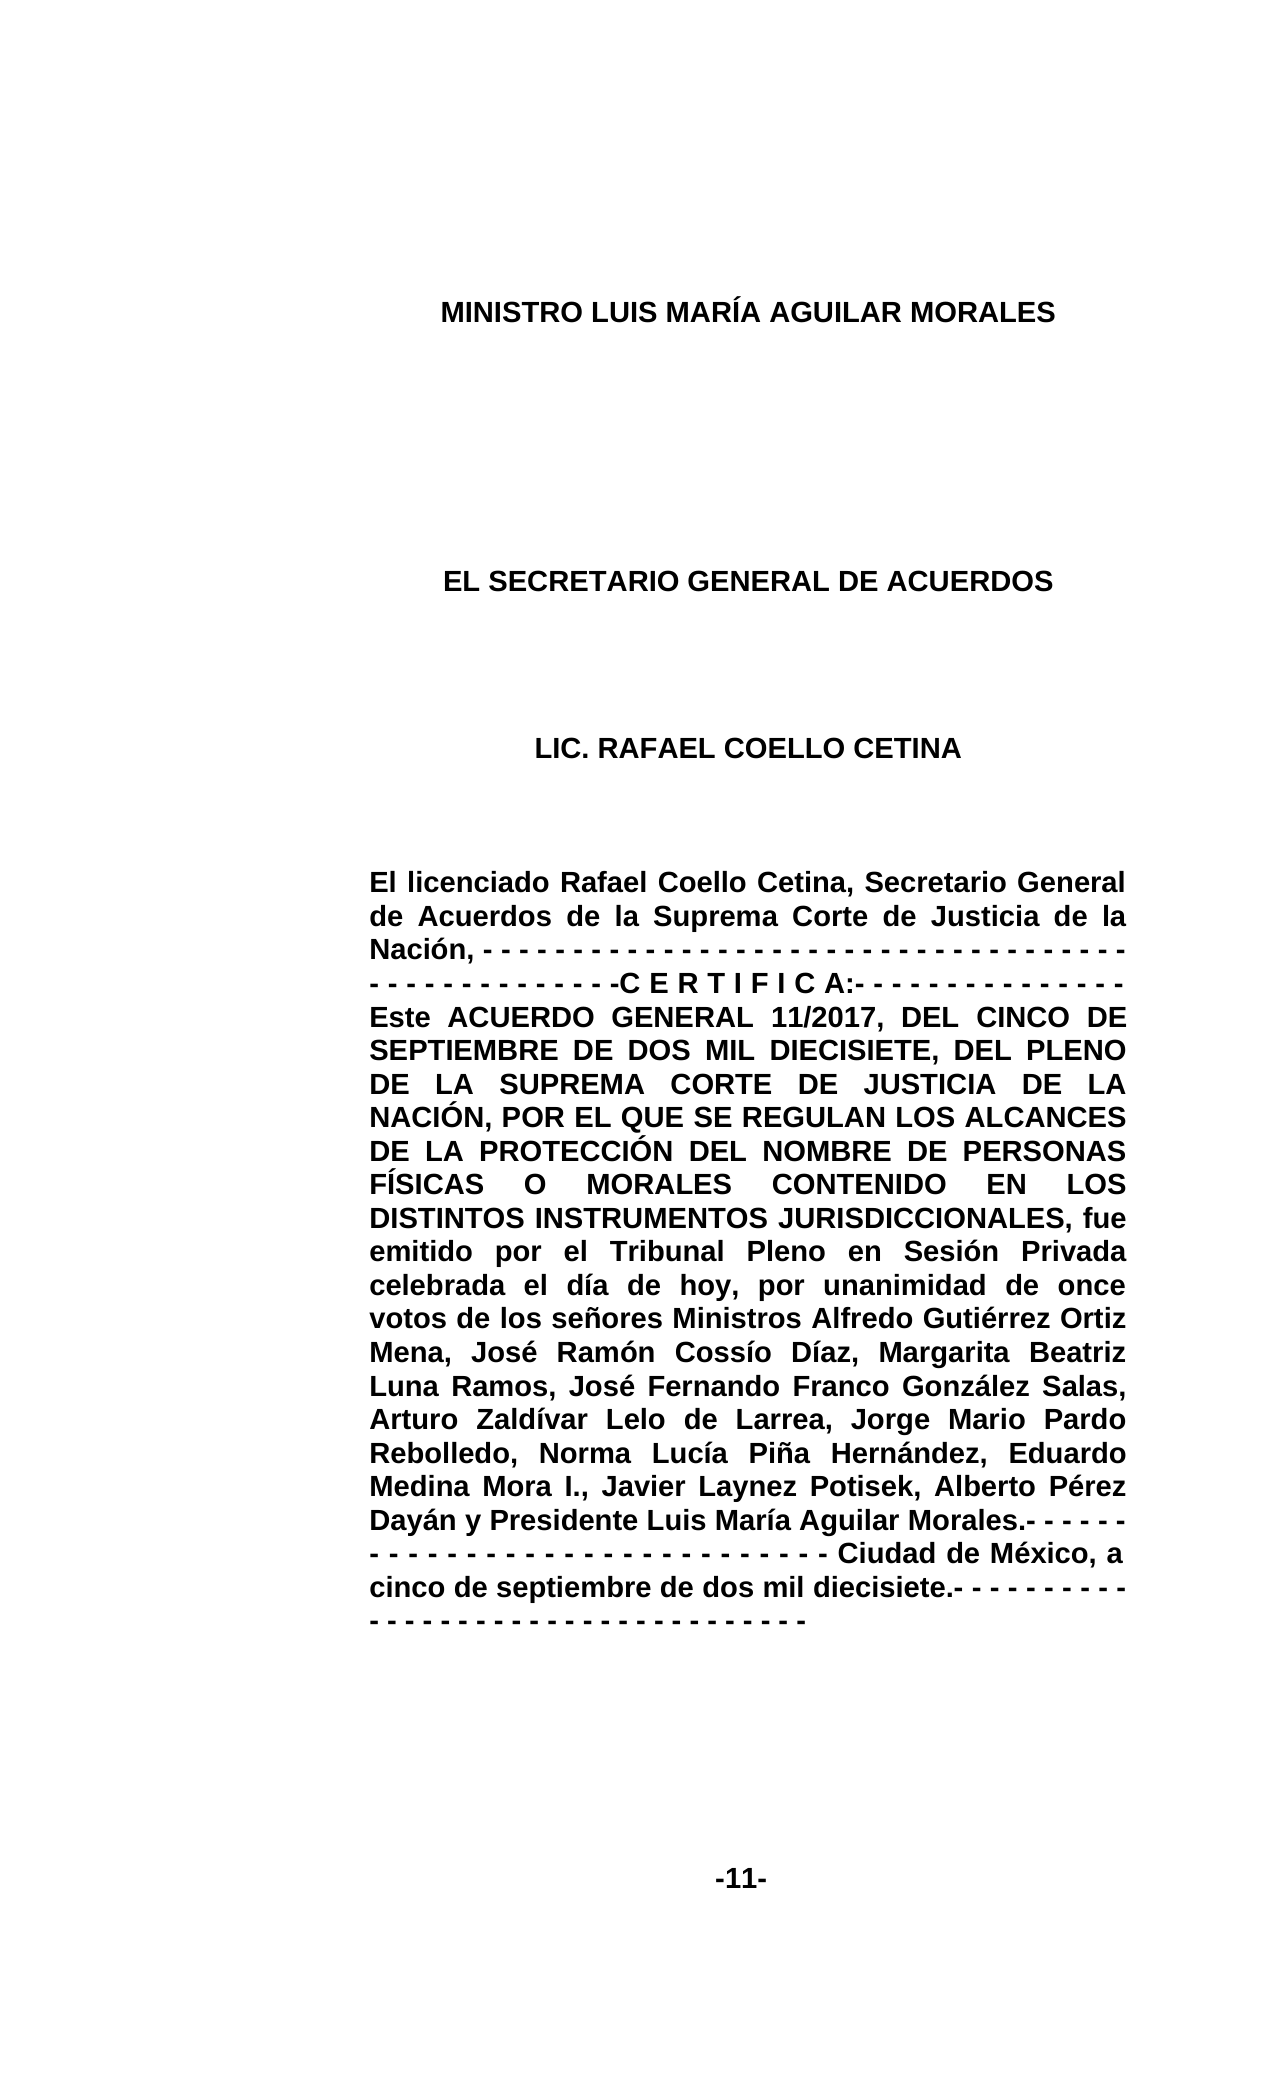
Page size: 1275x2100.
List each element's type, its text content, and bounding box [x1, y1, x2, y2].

text El licenciado Rafael Coello Cetina, Secretario General de Acuerdos de la Suprema Corte de Justicia de la Nación, - - - - - - - - - - - - - - - - - - - - - - - - - - - - - - - - - - - - - - - - - - - - - - - - - -C E R T I F I C A:- - - - - - - - - - - - - - - Este ACUERDO GENERAL 11/2017, DEL CINCO DE SEPTIEMBRE DE DOS MIL DIECISIETE, DEL PLENO DE LA SUPREMA CORTE DE JUSTICIA DE LA NACIÓN, POR EL QUE SE REGULAN LOS ALCANCES DE LA PROTECCIÓN DEL NOMBRE DE PERSONAS FÍSICAS O MORALES CONTENIDO EN LOS DISTINTOS INSTRUMENTOS JURISDICCIONALES, fue emitido por el Tribunal Pleno en Sesión Privada celebrada el día de hoy, por unanimidad de once votos de los señores Ministros Alfredo Gutiérrez Ortiz Mena, José Ramón Cossío Díaz, Margarita Beatriz Luna Ramos, José Fernando Franco González Salas, Arturo Zaldívar Lelo de Larrea, Jorge Mario Pardo Rebolledo, Norma Lucía Piña Hernández, Eduardo Medina Mora I., Javier Laynez Potisek, Alberto Pérez Dayán y Presidente Luis María Aguilar Morales.- - - - - - - - - - - - - - - - - - - - - - - - - - - - - - Ciudad de México, a cinco de septiembre de dos mil diecisiete.- - - - - - - - - - - - - - - - - - - - - - - - - - - - - - - - - - - [369, 866, 1127, 1637]
text MINISTRO LUIS MARÍA AGUILAR MORALES [369, 295, 1127, 329]
text LIC. RAFAEL COELLO CETINA [369, 731, 1127, 765]
text EL SECRETARIO GENERAL DE ACUERDOS [369, 564, 1127, 597]
